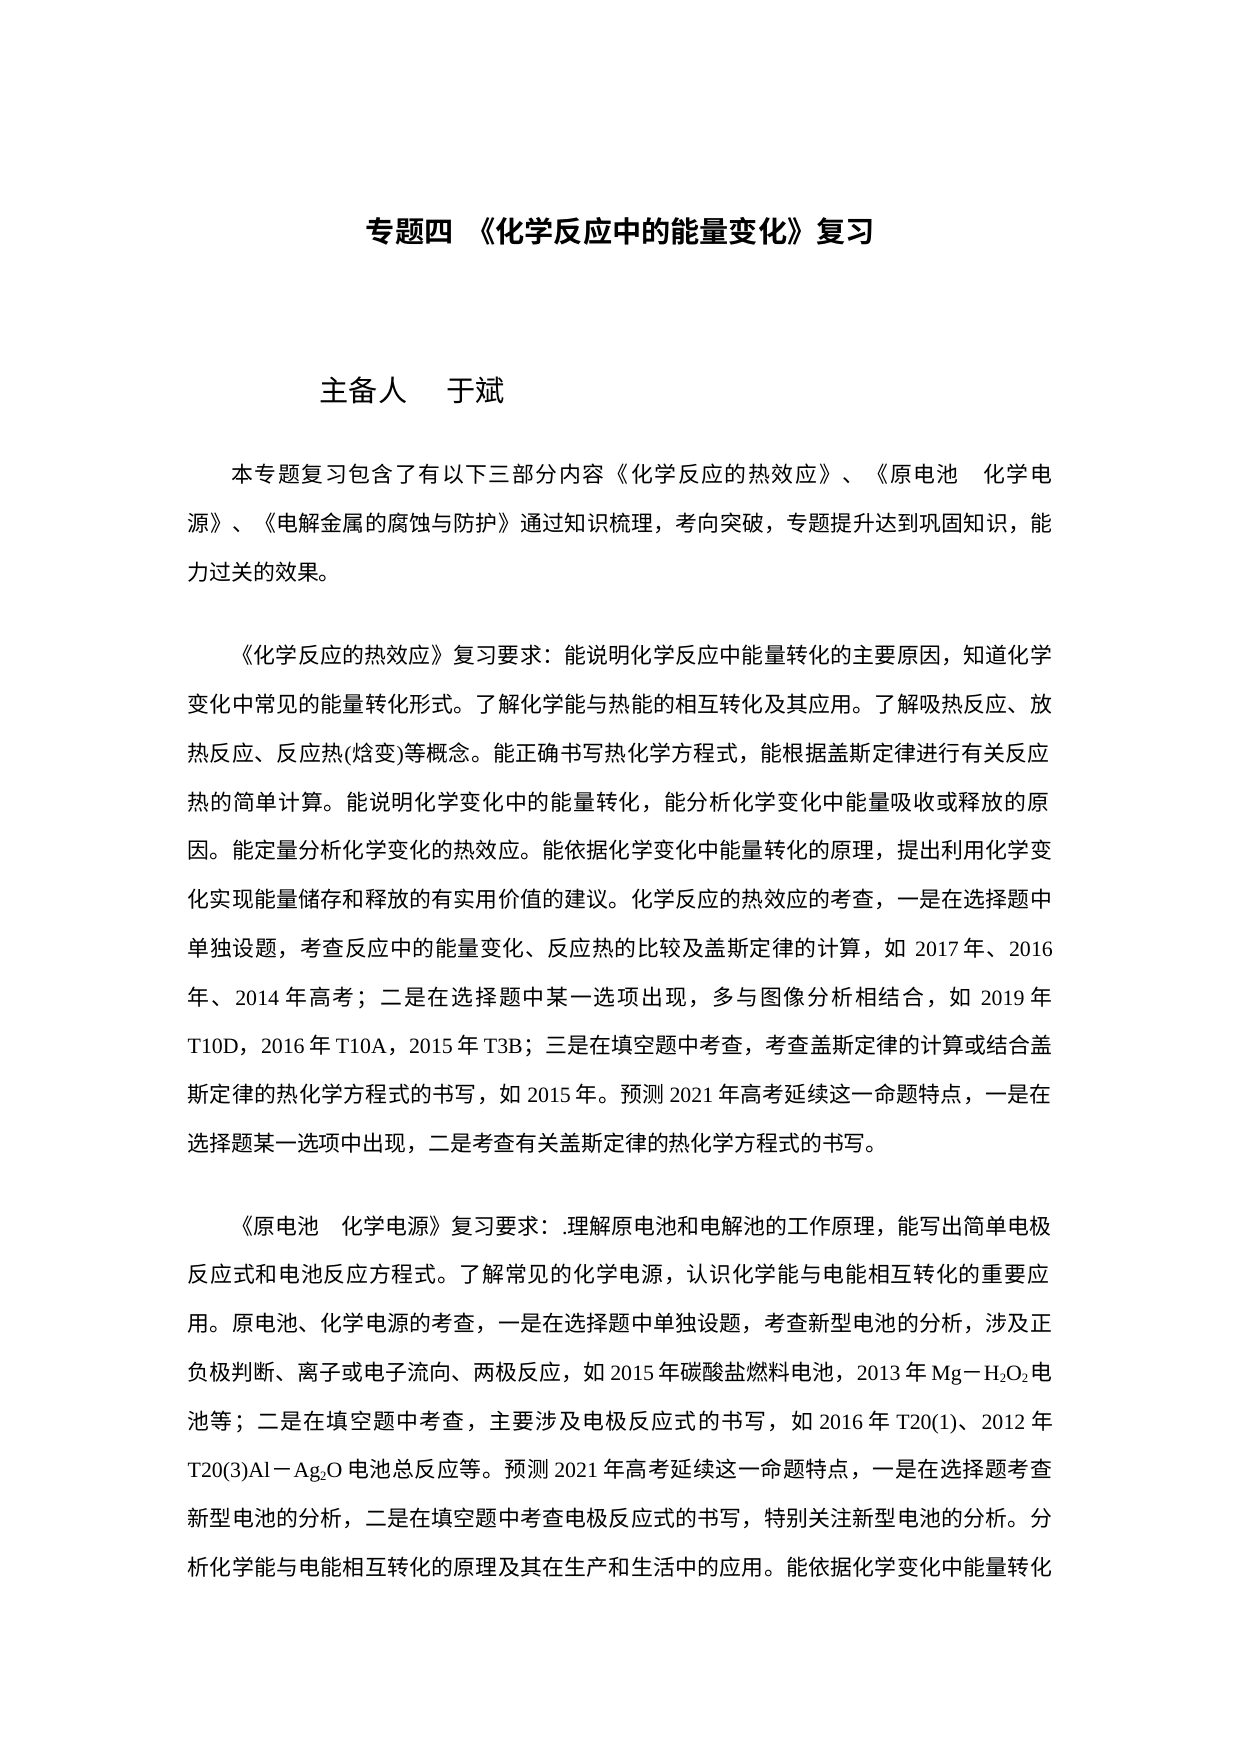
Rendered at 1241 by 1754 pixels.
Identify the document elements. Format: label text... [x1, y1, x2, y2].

subtitle 本专题复习包含了有以下三部分内容《化学反应的热效应》、《原电池 化学电源》、《电解金属的腐蚀与防护》通过知识梳理，考向突破，专题提升达到巩固知识，能力过关的效果。 [187, 457, 1053, 587]
text 主备人 于斌 [187, 356, 1053, 421]
subtitle 《化学反应的热效应》复习要求：能说明化学反应中能量转化的主要原因，知道化学变化中常见的能量转化形式。了解化学能与热能的相互转化及其应用。了解吸热反应、放热反应、反应热(焓变)等概念。能正确书写热化学方程式，能根据盖斯定律进行有关反应热的简单计算。能说明化学变化中的能量转化，能分析化学变化中能量吸收或释放的原因。能定量分析化学变化的热效应。能依据化学变化中能量转化的原理，提出利用化学变化实现能量储存和释放的有实用价值的建议。化学反应的热效应的考查，一是在选择题中单独设题，考查反应中的能量变化、反应热的比较及盖斯定律的计算，如2017年、2016年、2014年高考；二是在选择题中某一选项出现，多与图像分析相结合，如2019年T10D，2016年T10A，2015年T3B；三是在填空题中考查，考查盖斯定律的计算或结合盖斯定律的热化学方程式的书写，如2015年。预测2021年高考延续这一命题特点，一是在选择题某一选项中出现，二是考查有关盖斯定律的热化学方程式的书写。 [187, 638, 1053, 1158]
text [187, 1208, 1053, 1582]
subtitle 专题四 《化学反应中的能量变化》复习 [187, 197, 1053, 262]
